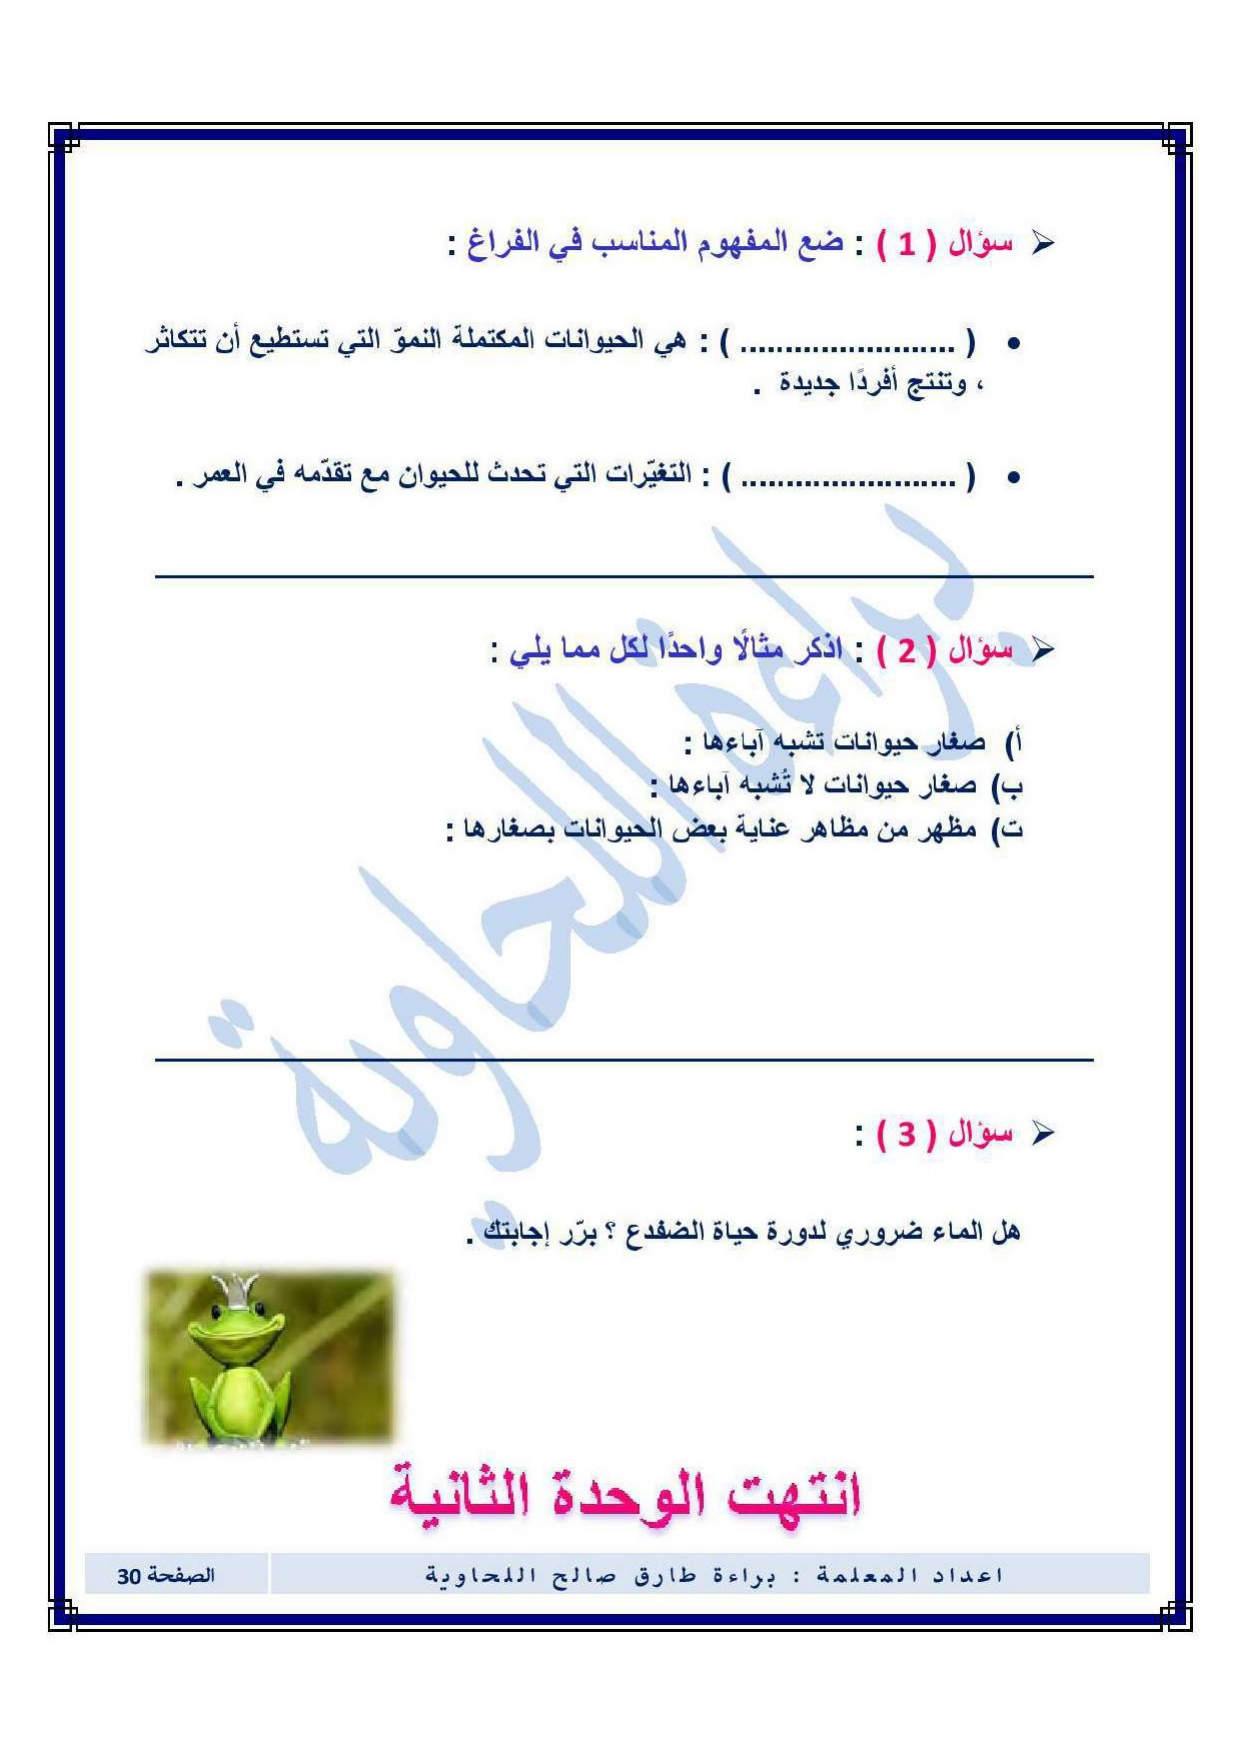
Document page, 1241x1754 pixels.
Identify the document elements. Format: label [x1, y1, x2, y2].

picture [46, 118, 1201, 1643]
